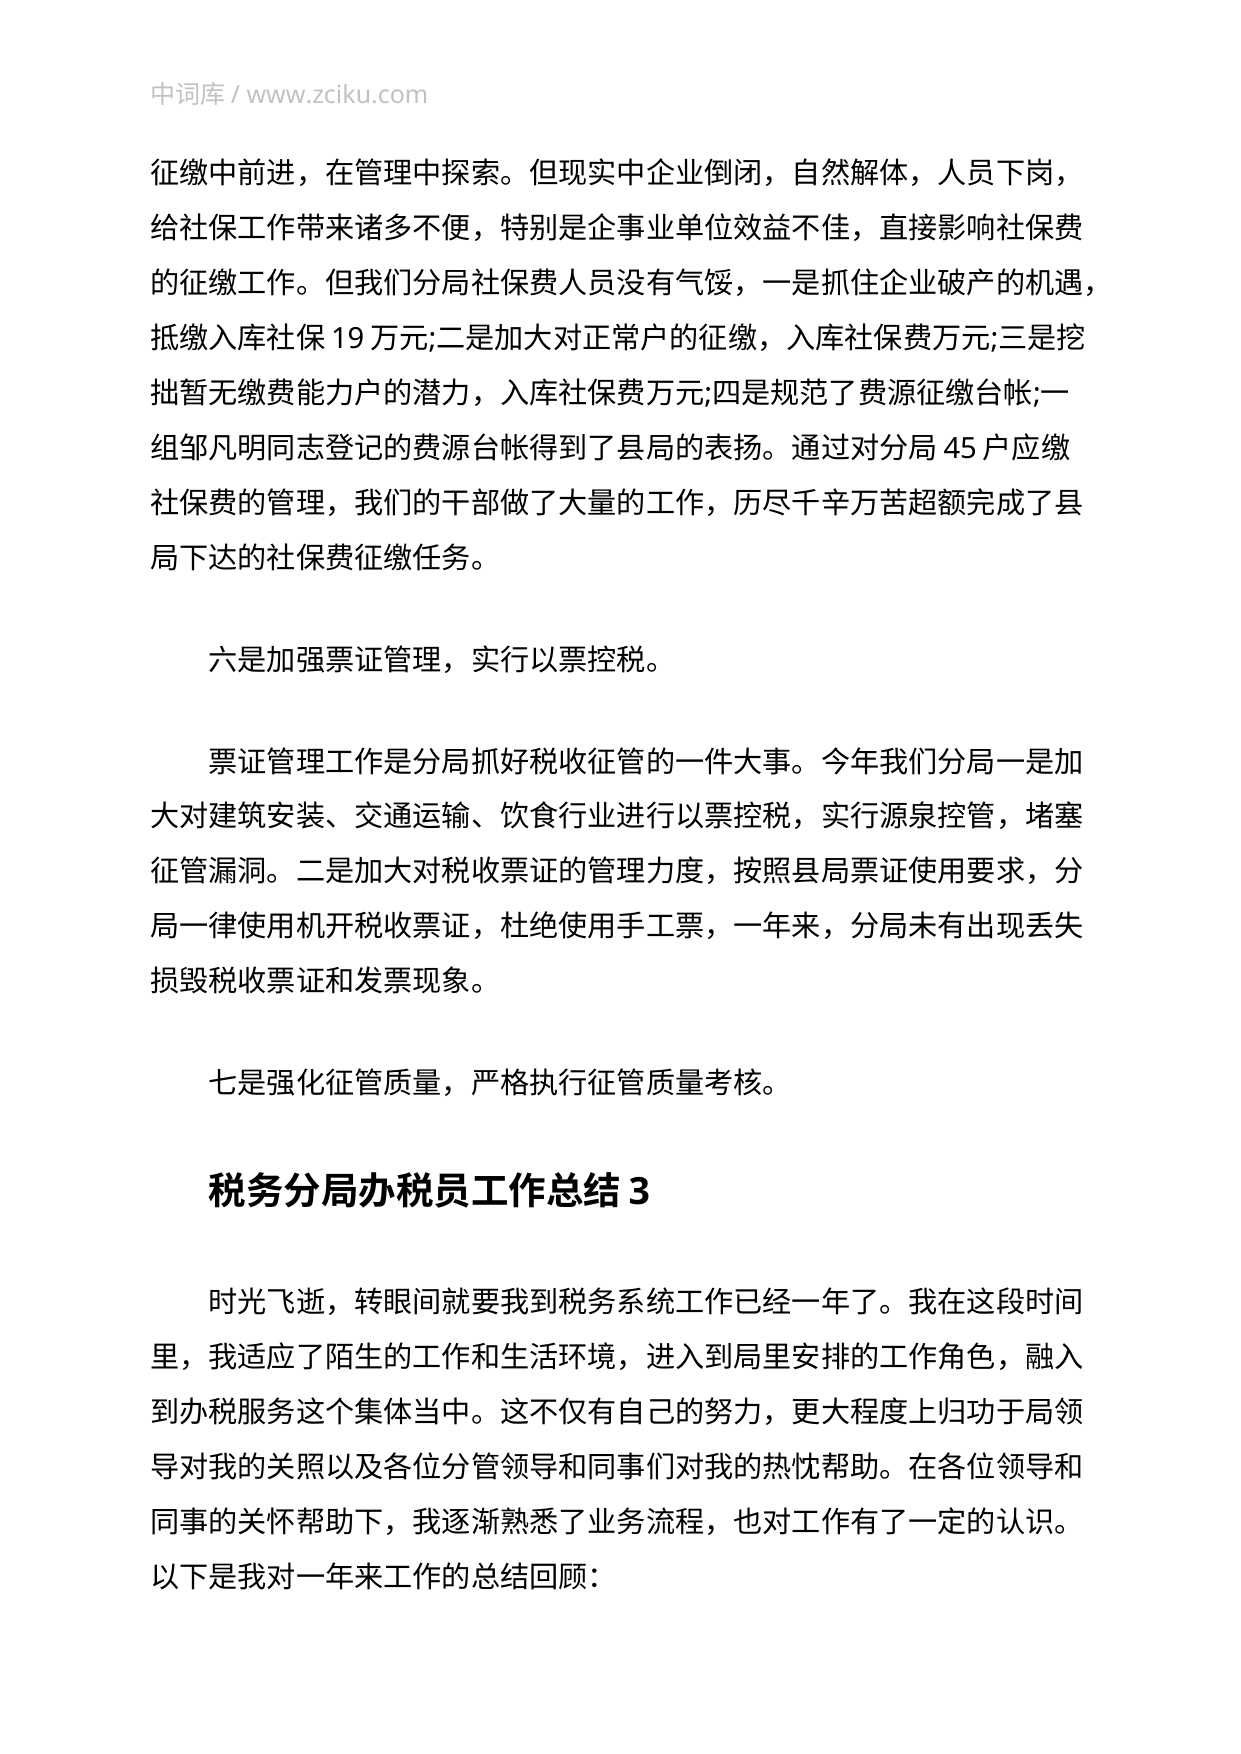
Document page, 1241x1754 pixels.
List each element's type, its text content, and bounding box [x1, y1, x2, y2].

text 票证管理工作是分局抓好税收征管的一件大事。今年我们分局一是加大对建筑安装、交通运输、饮食行业进行以票控税，实行源泉控管，堵塞征管漏洞。二是加大对税收票证的管理力度，按照县局票证使用要求，分局一律使用机开税收票证，杜绝使用手工票，一年来，分局未有出现丢失损毁税收票证和发票现象。 [150, 738, 1090, 1000]
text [150, 150, 1090, 577]
text 税务分局办税员工作总结3 [150, 1161, 1090, 1216]
text 六是加强票证管理，实行以票控税。 [150, 636, 1090, 679]
text 七是强化征管质量，严格执行征管质量考核。 [150, 1059, 1090, 1102]
text 时光飞逝，转眼间就要我到税务系统工作已经一年了。我在这段时间里，我适应了陌生的工作和生活环境，进入到局里安排的工作角色，融入到办税服务这个集体当中。这不仅有自己的努力，更大程度上归功于局领导对我的关照以及各位分管领导和同事们对我的热忱帮助。在各位领导和同事的关怀帮助下，我逐渐熟悉了业务流程，也对工作有了一定的认识。以下是我对一年来工作的总结回顾： [150, 1279, 1090, 1596]
